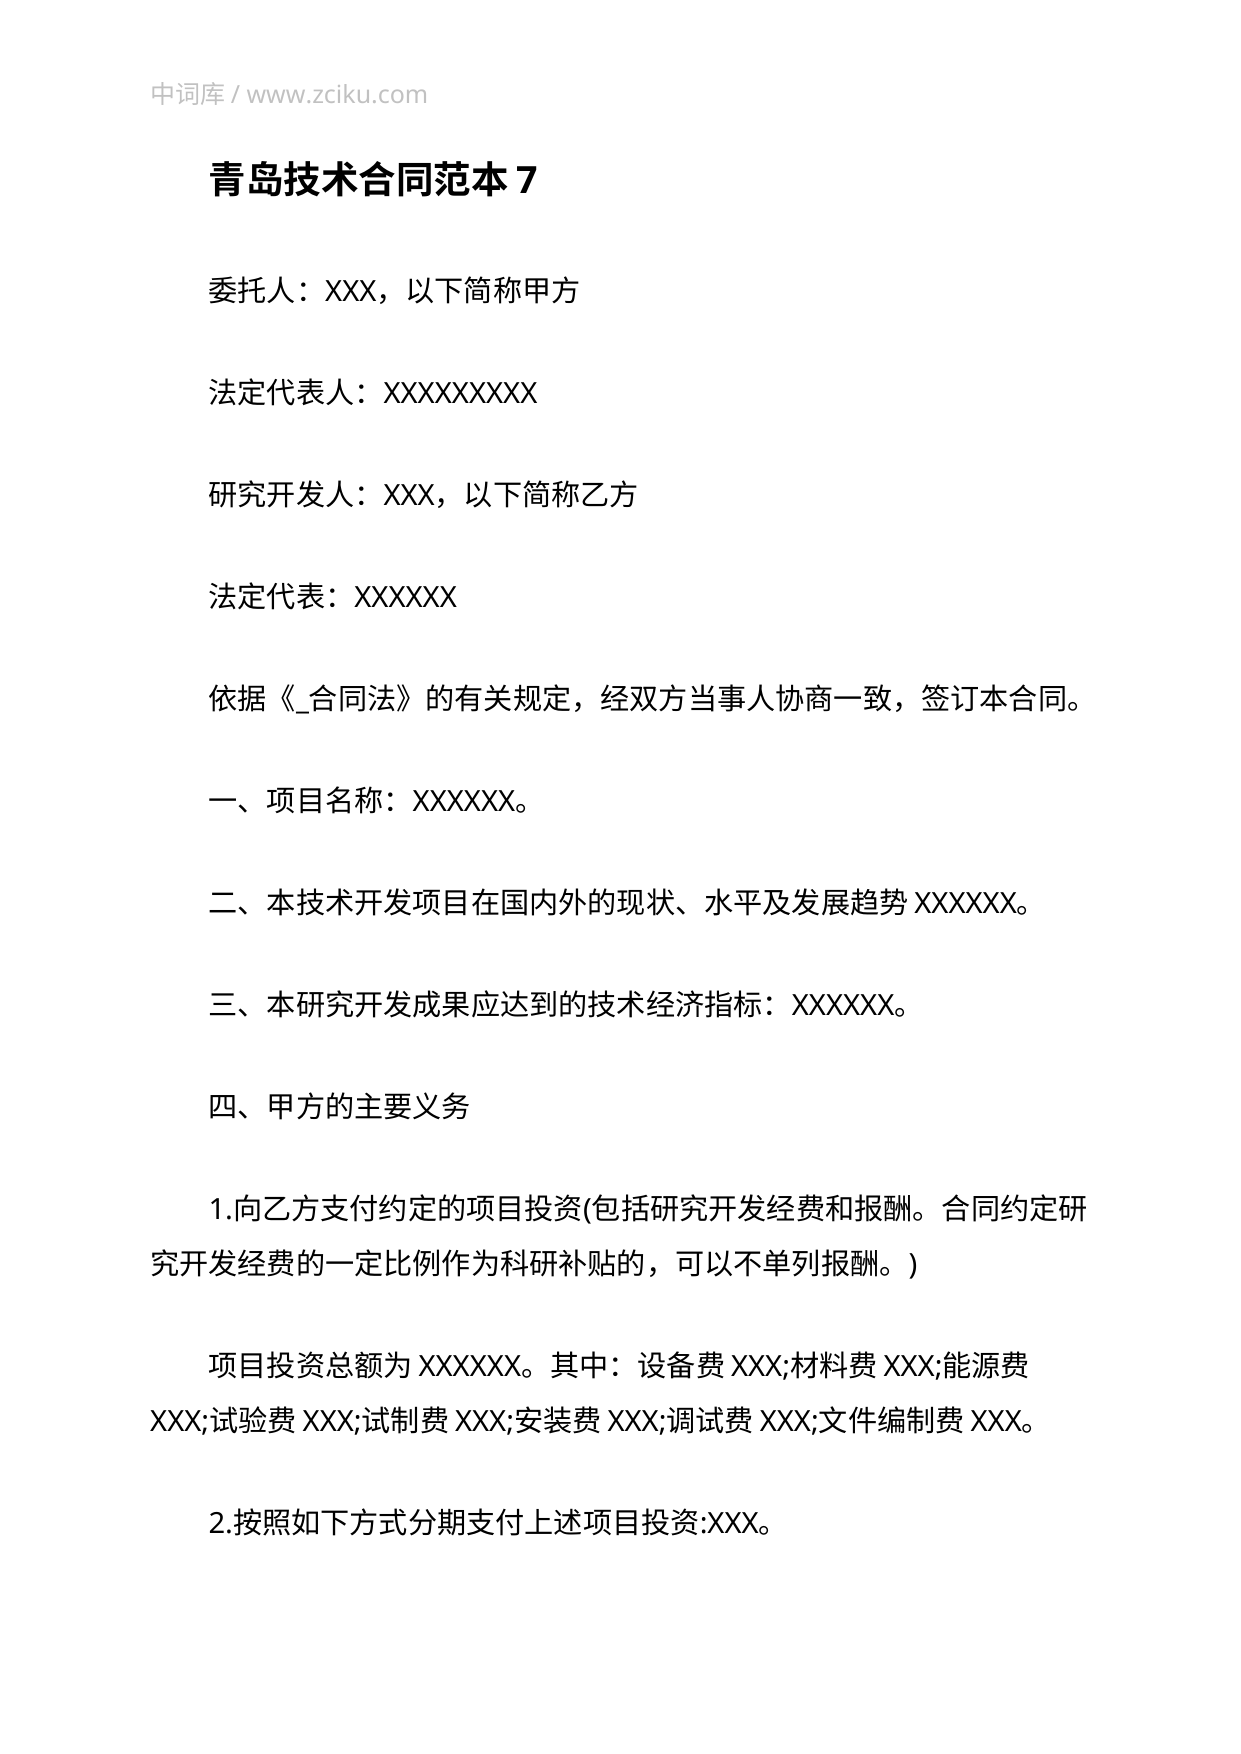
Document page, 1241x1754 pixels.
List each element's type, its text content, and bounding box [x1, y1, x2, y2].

text 法定代表：XXXXXX [150, 573, 1090, 616]
text 2.按照如下方式分期支付上述项目投资:XXX。 [150, 1499, 1090, 1542]
text 项目投资总额为XXXXXX。其中：设备费XXX;材料费XXX;能源费XXX;试验费XXX;试制费XXX;安装费XXX;调试费XXX;文件编制费XXX。 [150, 1342, 1090, 1439]
text 依据《_合同法》的有关规定，经双方当事人协商一致，签订本合同。 [150, 676, 1090, 718]
text 委托人：XXX，以下简称甲方 [150, 268, 1090, 310]
text 四、甲方的主要义务 [150, 1083, 1090, 1126]
text 二、本技术开发项目在国内外的现状、水平及发展趋势XXXXXX。 [150, 879, 1090, 922]
text 研究开发人：XXX，以下简称乙方 [150, 472, 1090, 514]
text 法定代表人：XXXXXXXXX [150, 369, 1090, 412]
text 青岛技术合同范本7 [150, 150, 1090, 204]
text 1.向乙方支付约定的项目投资(包括研究开发经费和报酬。合同约定研究开发经费的一定比例作为科研补贴的，可以不单列报酬。) [150, 1185, 1090, 1283]
text 一、项目名称：XXXXXX。 [150, 777, 1090, 820]
text 三、本研究开发成果应达到的技术经济指标：XXXXXX。 [150, 981, 1090, 1024]
